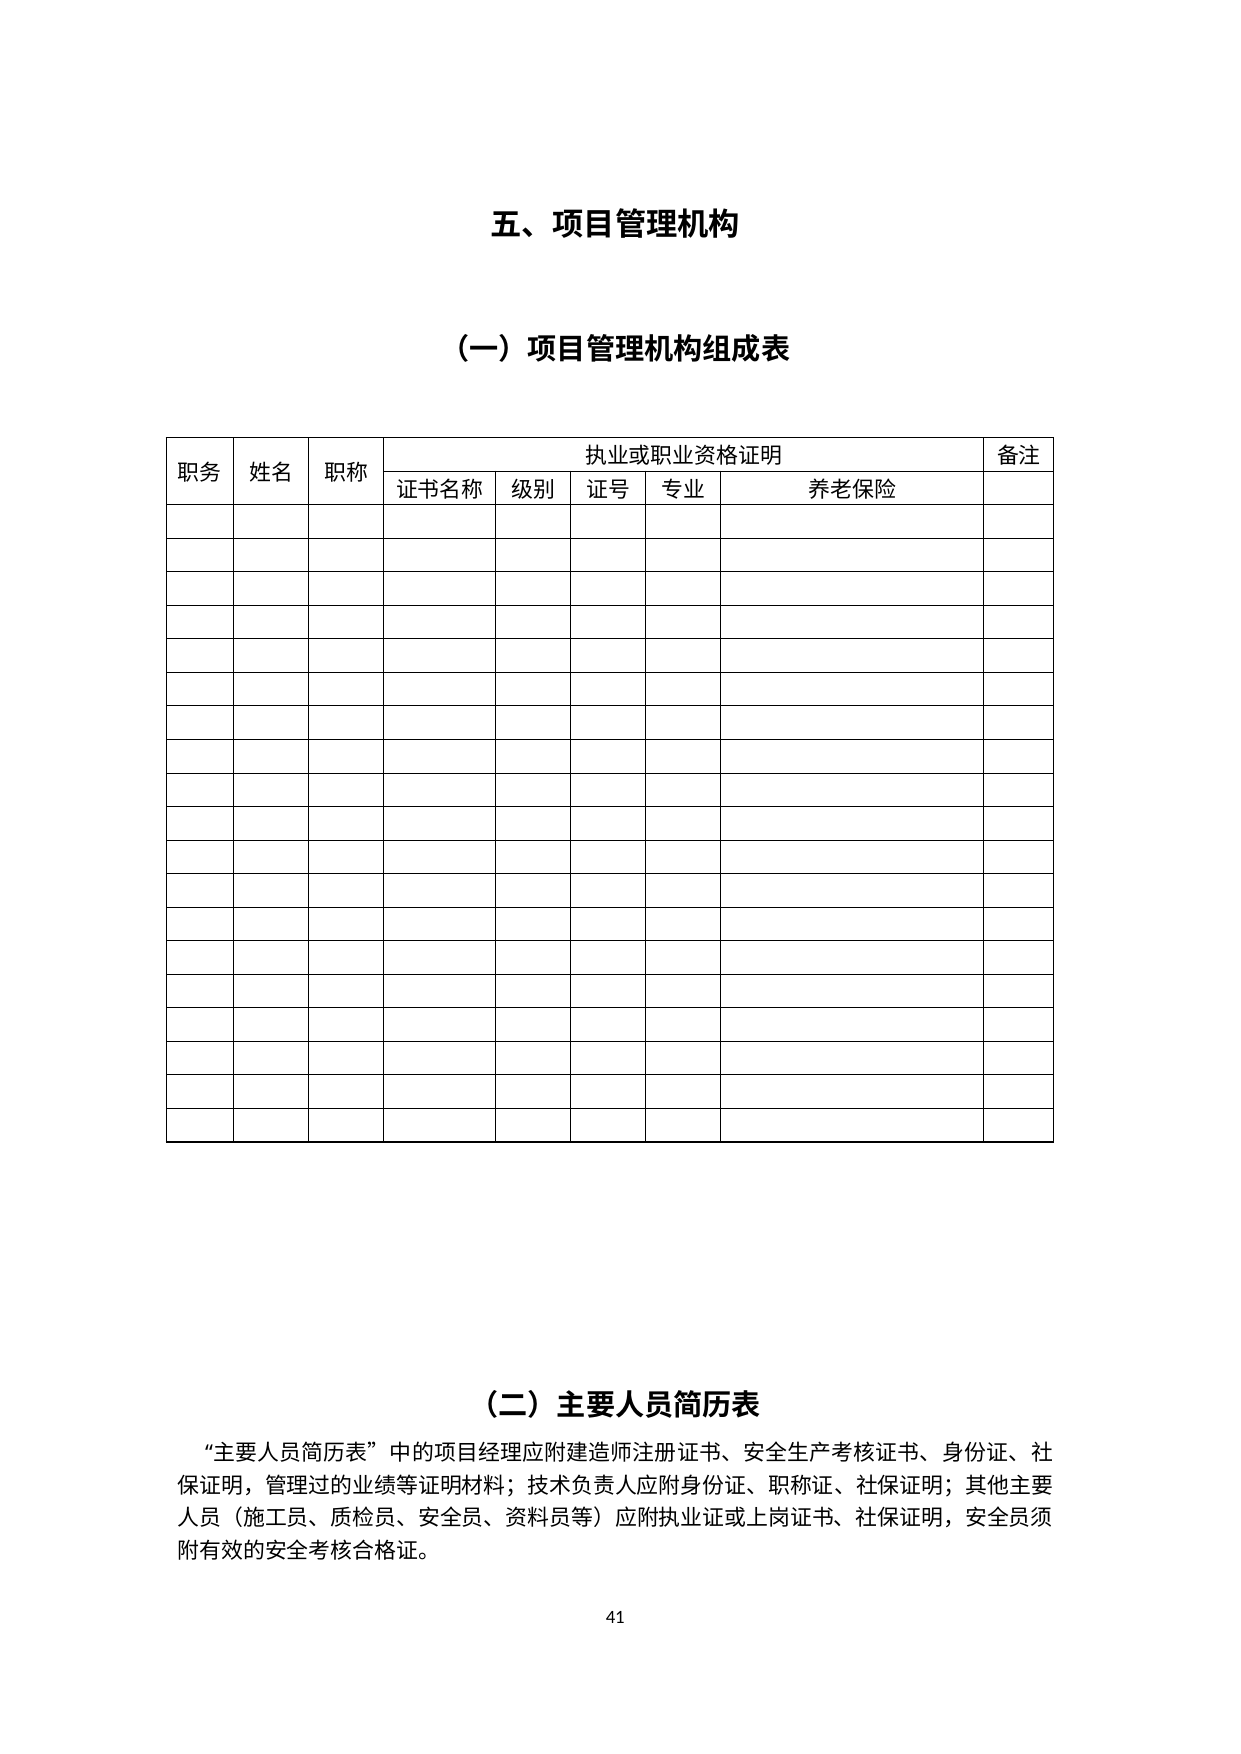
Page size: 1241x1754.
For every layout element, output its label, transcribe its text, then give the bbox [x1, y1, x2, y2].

table_cell [384, 706, 495, 739]
table_cell [496, 505, 570, 538]
table_cell [646, 941, 720, 974]
table_cell 养老保险 [721, 472, 983, 504]
table_cell [309, 572, 383, 605]
table_header 姓名 [234, 438, 308, 504]
table_cell [496, 1075, 570, 1108]
table_cell [234, 1042, 308, 1074]
table_cell [167, 874, 233, 907]
table_cell [384, 908, 495, 940]
table_cell [646, 706, 720, 739]
table_cell [721, 1075, 983, 1108]
table_cell [167, 941, 233, 974]
table_cell [234, 539, 308, 571]
table_cell [167, 1109, 233, 1141]
table_cell [167, 505, 233, 538]
table_cell [571, 975, 645, 1007]
table_cell [234, 774, 308, 806]
table_cell [721, 975, 983, 1007]
table_cell [571, 740, 645, 772]
table_cell [646, 1042, 720, 1074]
table_cell [496, 639, 570, 672]
table_cell [234, 841, 308, 873]
table_cell [721, 941, 983, 974]
text 五、项目管理机构 [177, 189, 1053, 254]
table_cell 专业 [646, 472, 720, 504]
table_cell [309, 505, 383, 538]
table_cell [984, 1109, 1053, 1141]
table_cell [646, 1075, 720, 1108]
table_cell [571, 539, 645, 571]
table_cell [646, 673, 720, 705]
table_cell [984, 908, 1053, 940]
table_cell [496, 740, 570, 772]
table_cell [234, 1075, 308, 1108]
table_cell [571, 1042, 645, 1074]
table_cell [309, 740, 383, 772]
table_cell [721, 572, 983, 605]
table_cell [234, 706, 308, 739]
table_cell [234, 941, 308, 974]
table_cell 证号 [571, 472, 645, 504]
table_cell [234, 639, 308, 672]
table_cell [384, 874, 495, 907]
table_cell [496, 673, 570, 705]
table_cell [384, 539, 495, 571]
table_cell [646, 740, 720, 772]
table_cell [571, 572, 645, 605]
table_cell [496, 539, 570, 571]
table_cell [721, 606, 983, 638]
table_cell [984, 807, 1053, 839]
table_cell [496, 941, 570, 974]
table_cell [571, 505, 645, 538]
table_cell [384, 606, 495, 638]
table_cell [721, 908, 983, 940]
table_cell [309, 774, 383, 806]
table_cell [571, 941, 645, 974]
table_cell [309, 1042, 383, 1074]
table_cell [167, 1042, 233, 1074]
table_cell [984, 941, 1053, 974]
table_cell [646, 539, 720, 571]
table_cell [721, 1042, 983, 1074]
table_cell [984, 639, 1053, 672]
table_cell [309, 975, 383, 1007]
table_cell [721, 1008, 983, 1041]
table_cell [234, 1109, 308, 1141]
table_cell [384, 505, 495, 538]
table_cell [309, 908, 383, 940]
table_cell [167, 639, 233, 672]
table_cell [646, 1008, 720, 1041]
table_cell [646, 908, 720, 940]
table_cell [646, 774, 720, 806]
table_cell [571, 908, 645, 940]
table_cell [384, 941, 495, 974]
table_cell [496, 1042, 570, 1074]
table_cell [496, 807, 570, 839]
table_cell [984, 841, 1053, 873]
table_cell [309, 841, 383, 873]
table_cell [234, 807, 308, 839]
table_cell [571, 807, 645, 839]
table_cell [384, 841, 495, 873]
table_cell [571, 874, 645, 907]
table_cell [571, 1075, 645, 1108]
table_cell [571, 606, 645, 638]
table_cell [571, 673, 645, 705]
table_cell [721, 673, 983, 705]
table_cell [721, 505, 983, 538]
table_cell [496, 841, 570, 873]
table_cell [384, 572, 495, 605]
table_cell [984, 874, 1053, 907]
table_cell [309, 941, 383, 974]
table_cell [167, 807, 233, 839]
table_cell [984, 975, 1053, 1007]
table_cell [309, 1008, 383, 1041]
table_cell [309, 673, 383, 705]
table_cell [309, 539, 383, 571]
table_cell [496, 606, 570, 638]
table_cell [646, 639, 720, 672]
table_cell [234, 975, 308, 1007]
table_cell [984, 1075, 1053, 1108]
table_cell [234, 673, 308, 705]
table_cell [234, 505, 308, 538]
table_cell [234, 606, 308, 638]
table_cell [571, 706, 645, 739]
table_cell [721, 874, 983, 907]
table_cell [721, 774, 983, 806]
table_cell [167, 740, 233, 772]
table_cell [309, 706, 383, 739]
table_cell [384, 1109, 495, 1141]
table_cell [571, 841, 645, 873]
table_cell [167, 606, 233, 638]
table_cell [984, 673, 1053, 705]
table_cell [384, 1042, 495, 1074]
table_cell [234, 740, 308, 772]
table_cell [167, 1075, 233, 1108]
table_cell [167, 706, 233, 739]
table_cell [167, 1008, 233, 1041]
table_cell [309, 639, 383, 672]
table_cell [646, 807, 720, 839]
table_cell [309, 874, 383, 907]
table_cell [984, 706, 1053, 739]
table_cell [646, 606, 720, 638]
table_cell [384, 1008, 495, 1041]
table_cell [984, 472, 1053, 504]
table_cell [167, 774, 233, 806]
table_cell [721, 740, 983, 772]
table_cell [384, 639, 495, 672]
table_cell [309, 1075, 383, 1108]
table_cell [571, 639, 645, 672]
table_cell [496, 975, 570, 1007]
table_cell [167, 572, 233, 605]
table_cell [167, 841, 233, 873]
table_header 职务 [167, 438, 233, 504]
table_cell [984, 774, 1053, 806]
table_cell [646, 975, 720, 1007]
table_cell [571, 774, 645, 806]
table_cell [646, 874, 720, 907]
table_cell [984, 606, 1053, 638]
table_header 备注 [984, 438, 1053, 471]
table_cell [496, 1008, 570, 1041]
table_cell [984, 1042, 1053, 1074]
table_header 职称 [309, 438, 383, 504]
table_cell 证书名称 [384, 472, 495, 504]
table_cell [984, 505, 1053, 538]
table_cell [984, 572, 1053, 605]
table_cell [309, 1109, 383, 1141]
table_cell [234, 908, 308, 940]
text （二）主要人员简历表 [177, 1370, 1053, 1435]
table_cell [496, 572, 570, 605]
table_cell [984, 1008, 1053, 1041]
table_cell [309, 807, 383, 839]
table_cell 级别 [496, 472, 570, 504]
table_cell [646, 505, 720, 538]
table_cell [384, 975, 495, 1007]
table_cell [984, 539, 1053, 571]
table_cell [167, 673, 233, 705]
table_cell [721, 807, 983, 839]
table_cell [496, 706, 570, 739]
table_cell [496, 874, 570, 907]
text “主要人员简历表”中的项目经理应附建造师注册证书、安全生产考核证书、身份证、社保证明，管理过的业绩等证明材料；技术负责人应附身份证、职称证、社保证明；其他主要人员（施工员、质检员、安全员、资料员等）应附执业证或上岗证书、社保证明，安全员须附有效的安全考核合格证。 [177, 1435, 1053, 1565]
table_cell [721, 706, 983, 739]
table_cell [721, 539, 983, 571]
table_cell [234, 572, 308, 605]
table_cell [646, 841, 720, 873]
table_cell [984, 740, 1053, 772]
table_cell [721, 639, 983, 672]
text （一）项目管理机构组成表 [177, 314, 1053, 379]
table_cell [384, 807, 495, 839]
table_cell [234, 874, 308, 907]
table_cell [571, 1008, 645, 1041]
table_cell [496, 908, 570, 940]
table_cell [384, 740, 495, 772]
table_cell [309, 606, 383, 638]
table_cell [167, 908, 233, 940]
table_cell [721, 1109, 983, 1141]
table_cell [167, 539, 233, 571]
table_cell [646, 1109, 720, 1141]
table_cell [384, 774, 495, 806]
table_header 执业或职业资格证明 [384, 438, 983, 471]
table_cell [167, 975, 233, 1007]
table_cell [384, 673, 495, 705]
table_cell [721, 841, 983, 873]
table_cell [646, 572, 720, 605]
table_cell [496, 774, 570, 806]
table_cell [384, 1075, 495, 1108]
table_cell [496, 1109, 570, 1141]
table_cell [234, 1008, 308, 1041]
table_cell [571, 1109, 645, 1141]
